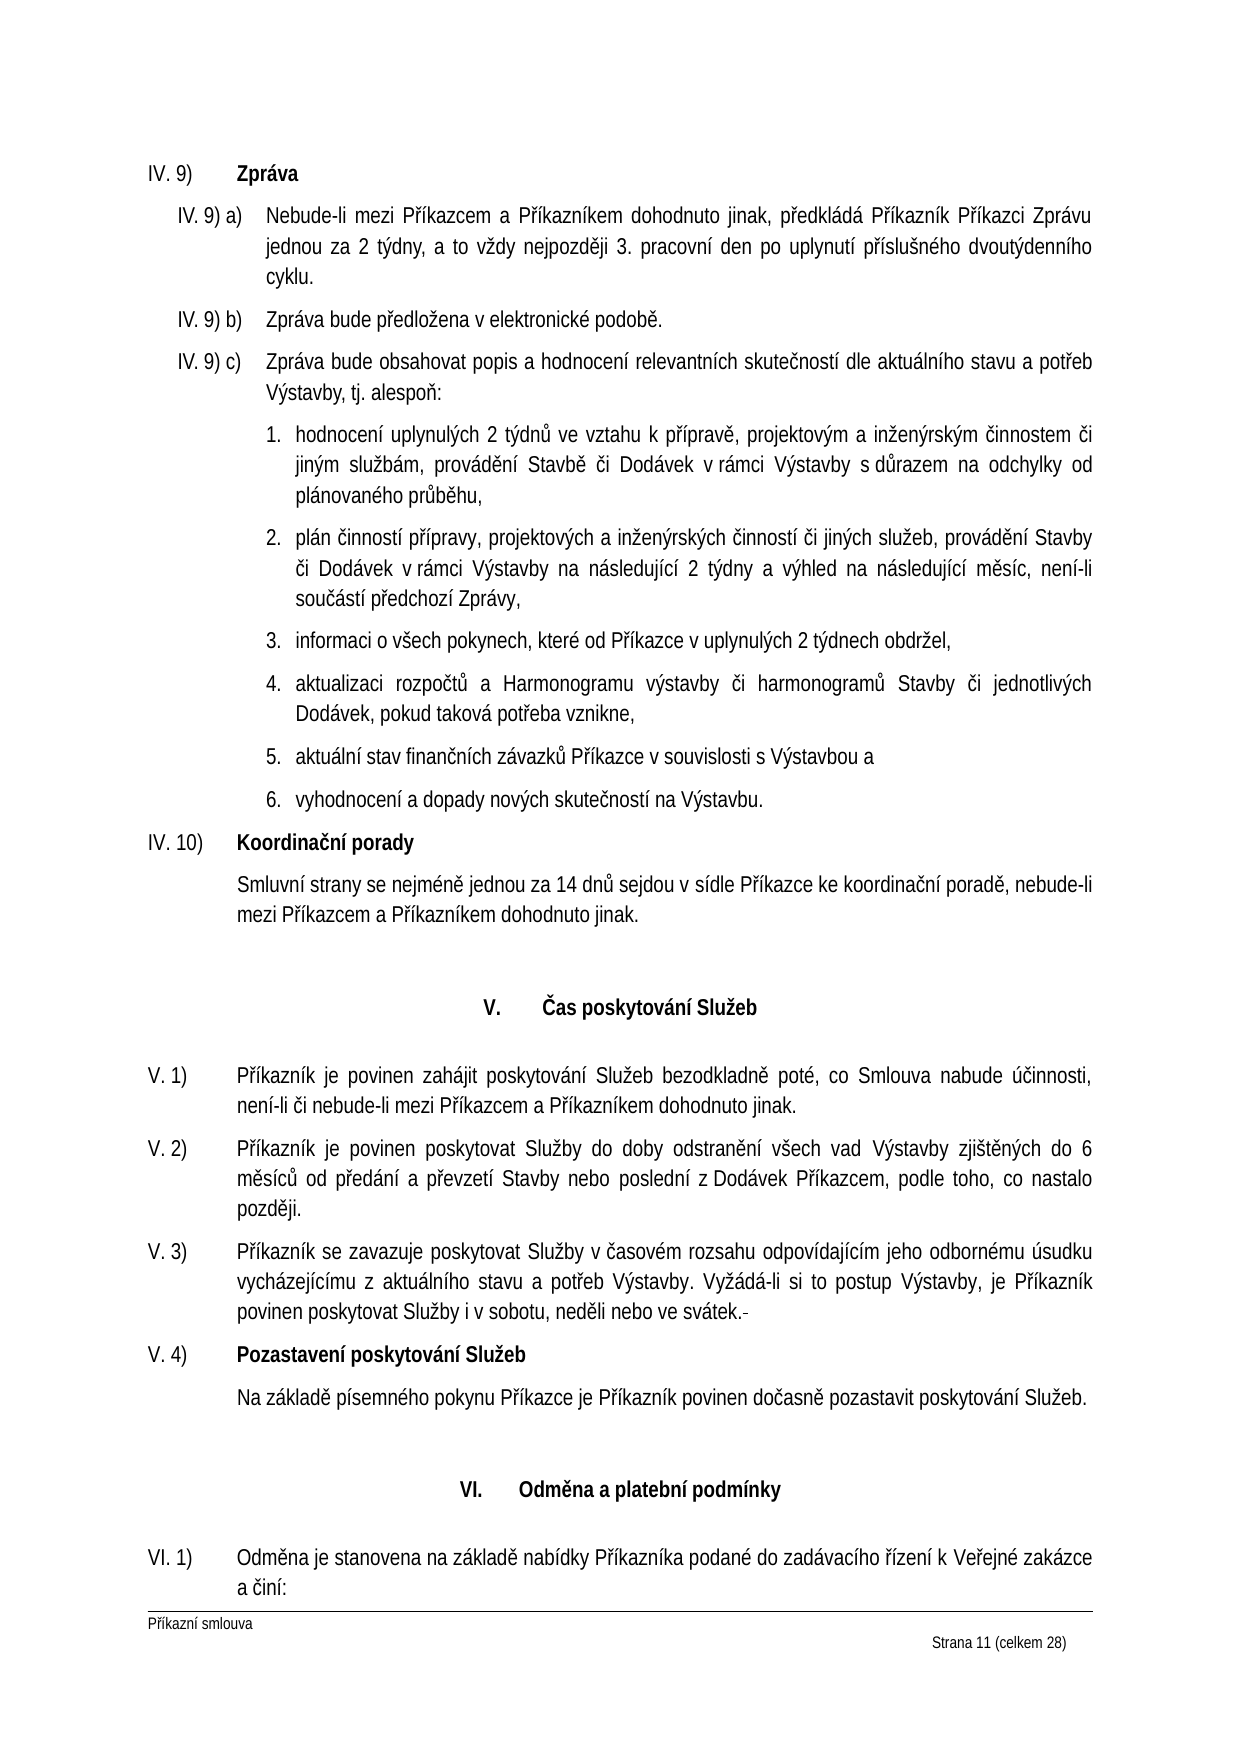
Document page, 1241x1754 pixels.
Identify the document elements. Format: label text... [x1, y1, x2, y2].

text Příkazník je povinen zahájit poskytování Služeb bezodkladně poté, co Smlouva nabude účinnosti, není-li či nebude-li mezi Příkazcem a Příkazníkem dohodnuto jinak. [148, 1062, 1093, 1118]
text Pozastavení poskytování Služeb [148, 1341, 1093, 1367]
text vyhodnocení a dopady nových skutečností na Výstavbu. [266, 786, 1093, 812]
text Koordinační porady [148, 828, 1093, 855]
text Příkazník se zavazuje poskytovat Služby v časovém rozsahu odpovídajícím jeho odbornému úsudku vycházejícímu z aktuálního stavu a potřeb Výstavby. Vyžádá-li si to postup Výstavby, je Příkazník povinen poskytovat Služby i v sobotu, neděli nebo ve svátek. [148, 1238, 1093, 1324]
text Zpráva [148, 160, 1093, 186]
text Zpráva bude obsahovat popis a hodnocení relevantních skutečností dle aktuálního stavu a potřeb Výstavby, tj. alespoň: [177, 348, 1093, 405]
list Smluvní strany se nejméně jednou za 14 dnů sejdou v sídle Příkazce ke koordinační poradě, nebude-li mezi Příkazcem a Příkazníkem dohodnuto jinak. [237, 871, 1093, 928]
text aktualizaci rozpočtů a Harmonogramu výstavby či harmonogramů Stavby či jednotlivých Dodávek, pokud taková potřeba vznikne, [266, 670, 1093, 727]
text aktuální stav finančních závazků Příkazce v souvislosti s Výstavbou a [266, 743, 1093, 769]
text informaci o všech pokynech, které od Příkazce v uplynulých 2 týdnech obdržel, [266, 627, 1093, 654]
text Nebude-li mezi Příkazcem a Příkazníkem dohodnuto jinak, předkládá Příkazník Příkazci Zprávu jednou za 2 týdny, a to vždy nejpozději 3. pracovní den po uplynutí příslušného dvoutýdenního cyklu. [177, 202, 1093, 289]
text Příkazník je povinen poskytovat Služby do doby odstranění všech vad Výstavby zjištěných do 6 měsíců od předání a převzetí Stavby nebo poslední z Dodávek Příkazcem, podle toho, co nastalo později. [148, 1135, 1093, 1221]
text Zpráva bude předložena v elektronické podobě. [177, 306, 1093, 332]
text plán činností přípravy, projektových a inženýrských činností či jiných služeb, provádění Stavby či Dodávek v rámci Výstavby na následující 2 týdny a výhled na následující měsíc, není-li součástí předchozí Zprávy, [266, 524, 1093, 611]
text hodnocení uplynulých 2 týdnů ve vztahu k přípravě, projektovým a inženýrským činnostem či jiným službám, provádění Stavbě či Dodávek v rámci Výstavby s důrazem na odchylky od plánovaného průběhu, [266, 421, 1093, 508]
text Čas poskytování Služeb [148, 994, 1093, 1020]
list Na základě písemného pokynu Příkazce je Příkazník povinen dočasně pozastavit poskytování Služeb. [237, 1384, 1093, 1410]
text Odměna a platební podmínky [148, 1476, 1093, 1503]
text Odměna je stanovena na základě nabídky Příkazníka podané do zadávacího řízení k Veřejné zakázce a činí: [148, 1544, 1093, 1601]
